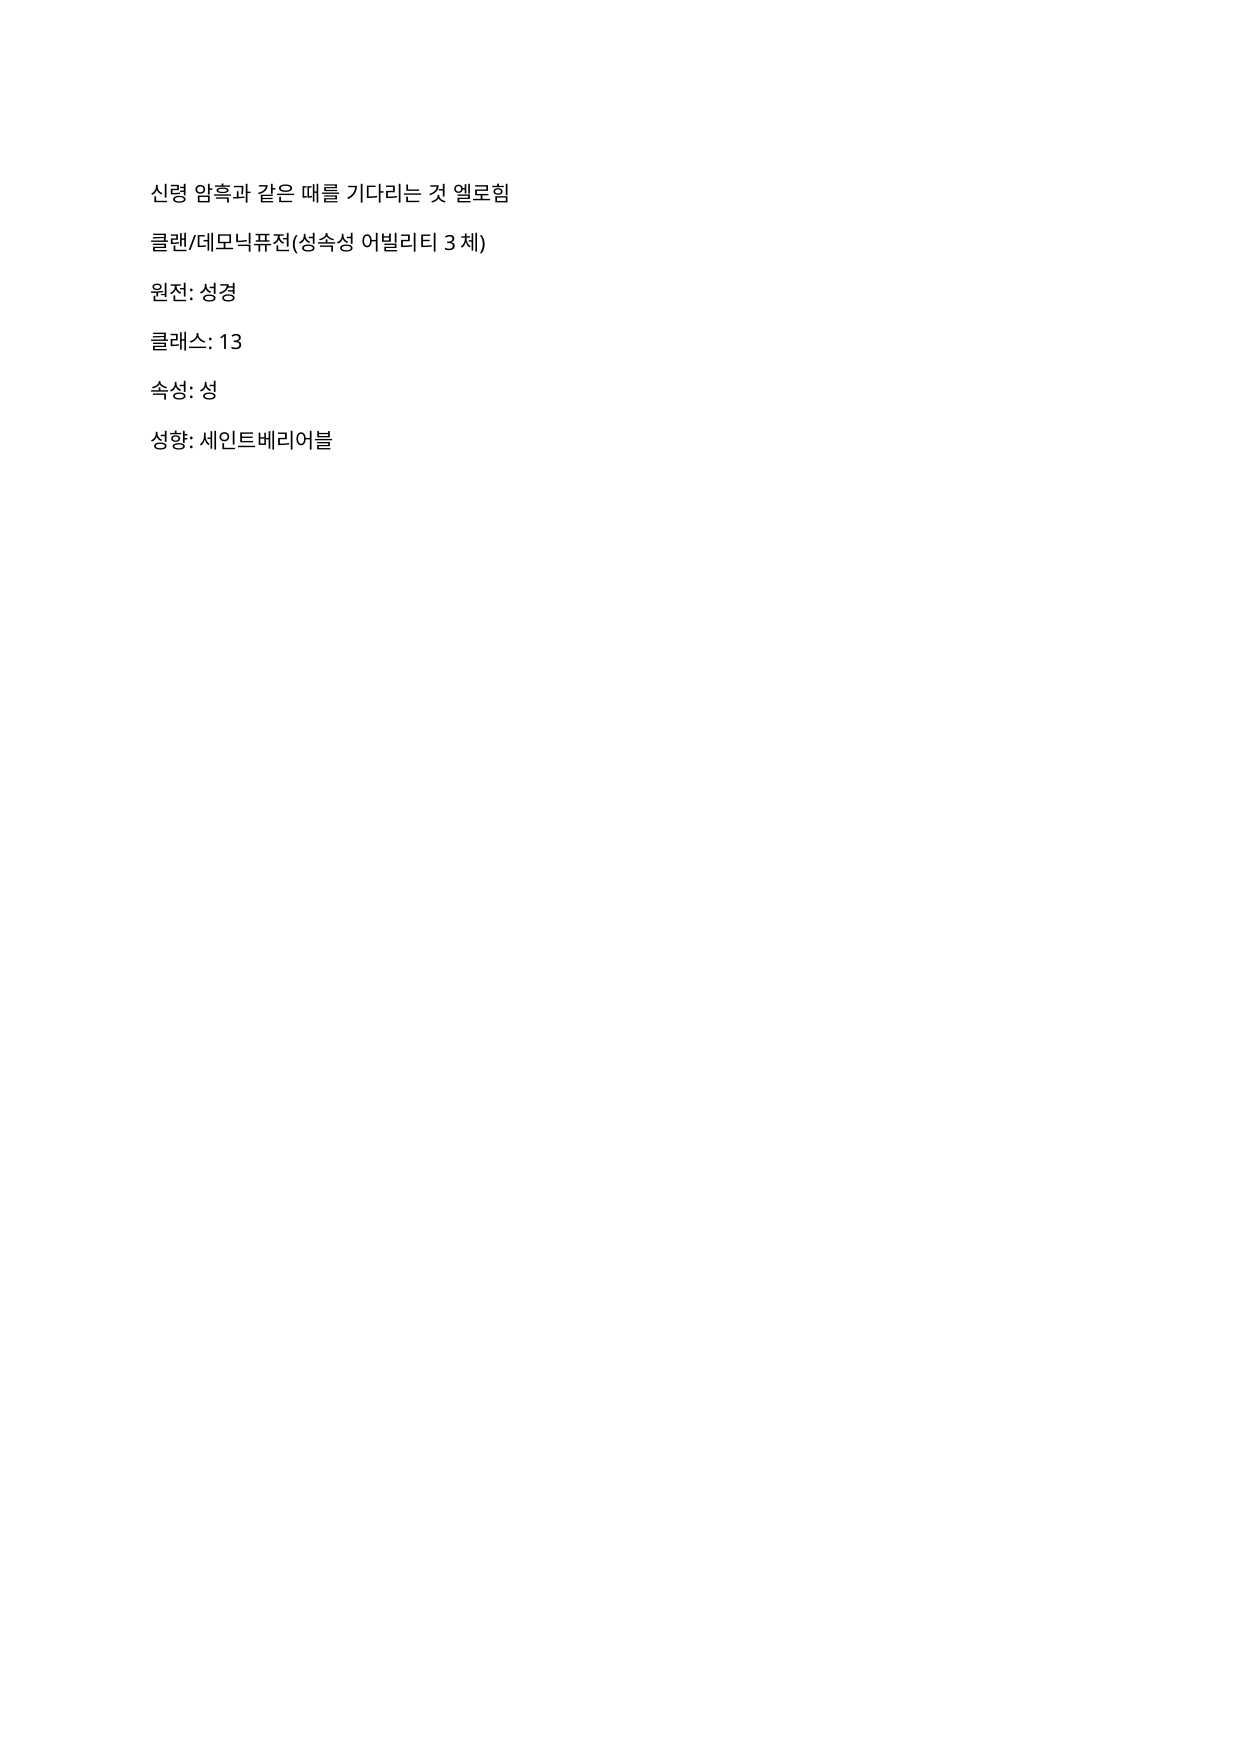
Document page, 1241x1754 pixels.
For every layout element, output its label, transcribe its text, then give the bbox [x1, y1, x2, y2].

text 신령 암흑과 같은 때를 기다리는 것 엘로힘 [150, 177, 1090, 207]
text 클랜/데모닉퓨전(성속성 어빌리티 3체) [150, 226, 1090, 257]
text 클래스: 13 [150, 325, 1090, 356]
text 속성: 성 [150, 374, 1090, 405]
text 원전: 성경 [150, 276, 1090, 306]
text 성향: 세인트베리어블 [150, 424, 1090, 454]
